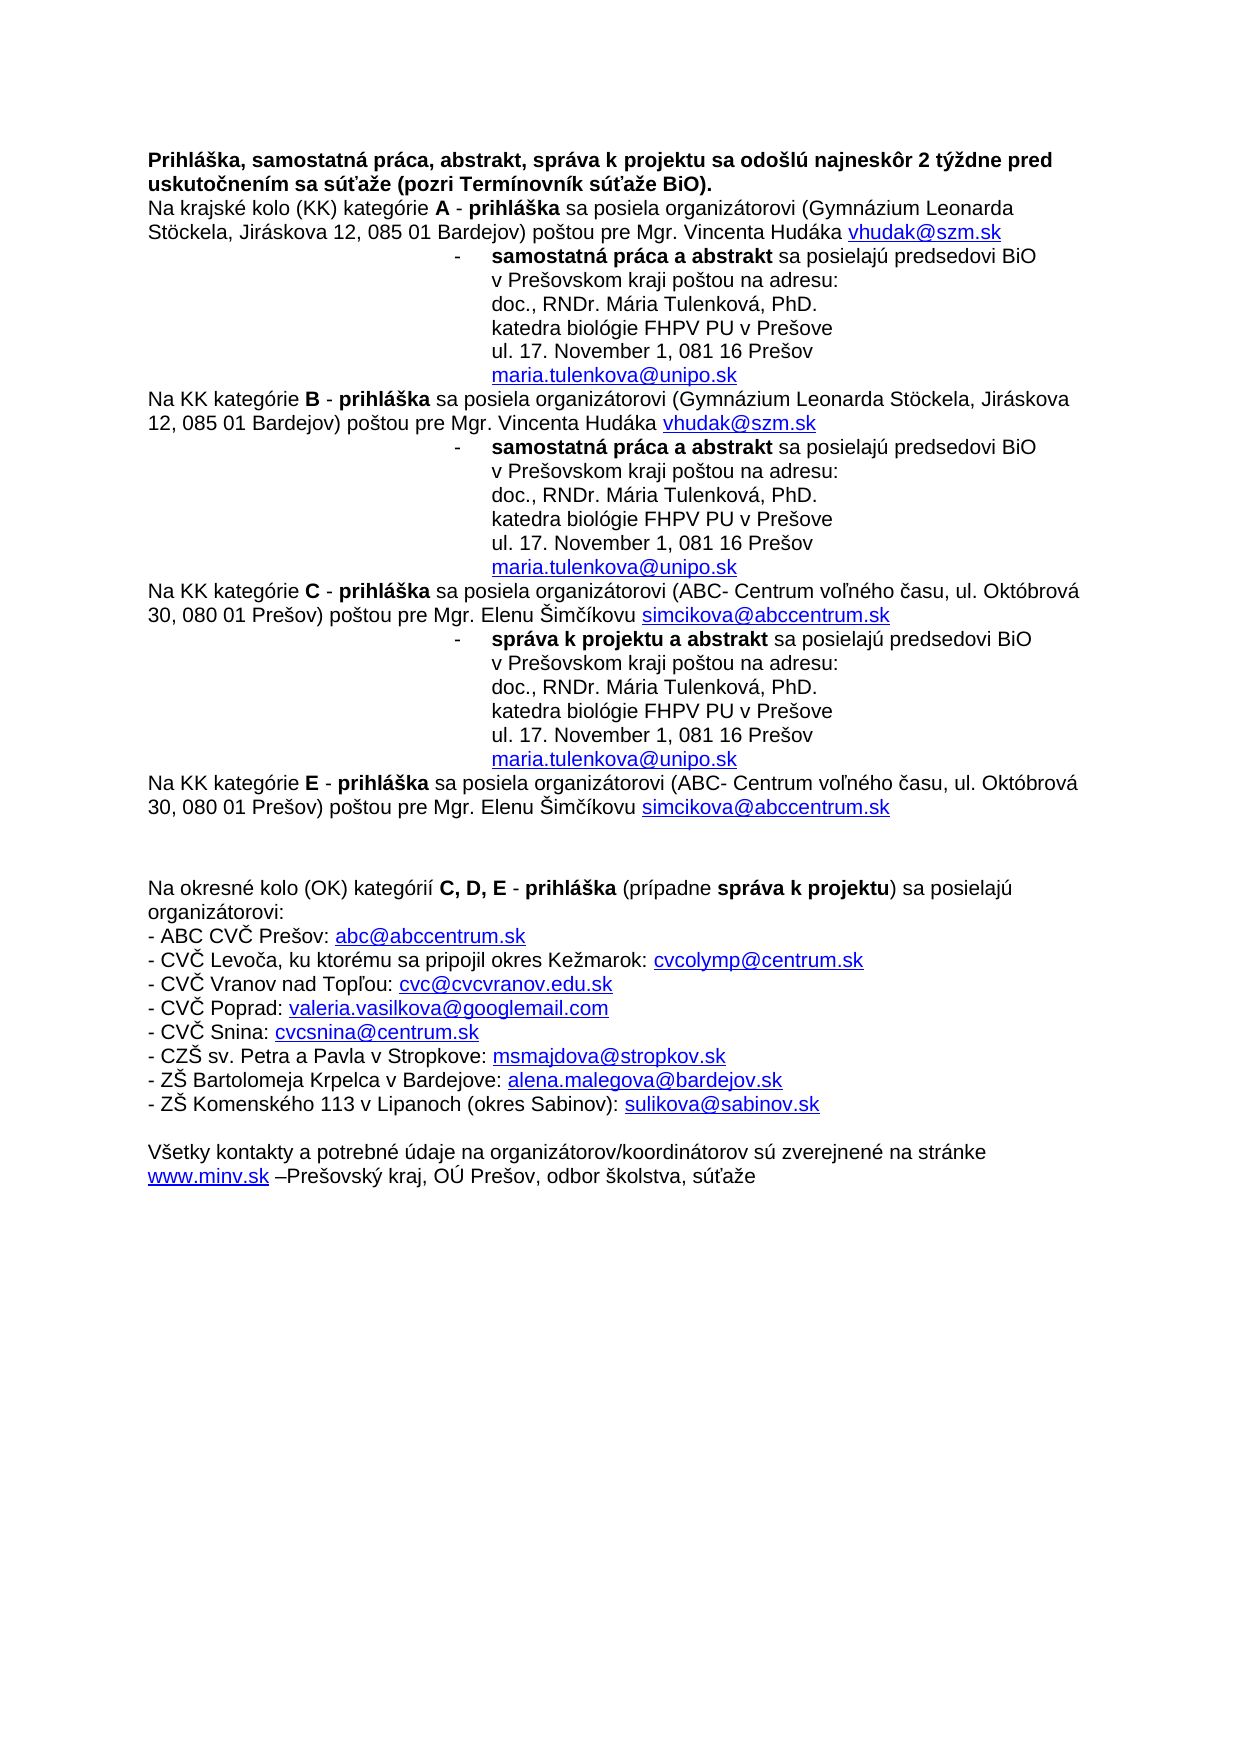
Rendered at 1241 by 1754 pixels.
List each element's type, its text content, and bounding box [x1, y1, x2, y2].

text - ZŠ Komenského 113 v Lipanoch (okres Sabinov): sulikova@sabinov.sk [148, 1092, 1093, 1116]
list ul. 17. November 1, 081 16 Prešov [491, 339, 1093, 363]
list správa k projektu a abstrakt sa posielajú predsedovi BiO v Prešovskom kraji poštou na adresu: [454, 627, 1093, 675]
list maria.tulenkova@unipo.sk [491, 363, 1093, 387]
list katedra biológie FHPV PU v Prešove [491, 699, 1093, 723]
list doc., RNDr. Mária Tulenková, PhD. [491, 483, 1093, 507]
list katedra biológie FHPV PU v Prešove [491, 315, 1093, 339]
text Na krajské kolo (KK) kategórie A - prihláška sa posiela organizátorovi (Gymnázium Leonarda Stöckela, Jiráskova 12, 085 01 Bardejov) poštou pre Mgr. Vincenta Hudáka vhudak@szm.sk [148, 196, 1093, 243]
text - CVČ Poprad: valeria.vasilkova@googlemail.com [148, 996, 1093, 1020]
list doc., RNDr. Mária Tulenková, PhD. [491, 291, 1093, 315]
text Na KK kategórie C - prihláška sa posiela organizátorovi (ABC- Centrum voľného času, ul. Októbrová 30, 080 01 Prešov) poštou pre Mgr. Elenu Šimčíkovu simcikova@abccentrum.sk [148, 579, 1093, 627]
text Na okresné kolo (OK) kategórií C, D, E - prihláška (prípadne správa k projektu) sa posielajú organizátorovi: [148, 876, 1093, 924]
text Na KK kategórie B - prihláška sa posiela organizátorovi (Gymnázium Leonarda Stöckela, Jiráskova 12, 085 01 Bardejov) poštou pre Mgr. Vincenta Hudáka vhudak@szm.sk [148, 387, 1093, 435]
text Na KK kategórie E - prihláška sa posiela organizátorovi (ABC- Centrum voľného času, ul. Októbrová 30, 080 01 Prešov) poštou pre Mgr. Elenu Šimčíkovu simcikova@abccentrum.sk [148, 771, 1093, 818]
list maria.tulenkova@unipo.sk [491, 747, 1093, 771]
list samostatná práca a abstrakt sa posielajú predsedovi BiO v Prešovskom kraji poštou na adresu: [454, 243, 1093, 291]
text - CVČ Vranov nad Topľou: cvc@cvcvranov.edu.sk [148, 972, 1093, 996]
text - CVČ Levoča, ku ktorému sa pripojil okres Kežmarok: cvcolymp@centrum.sk [148, 948, 1093, 972]
text - CVČ Snina: cvcsnina@centrum.sk [148, 1020, 1093, 1044]
text - ABC CVČ Prešov: abc@abccentrum.sk [148, 924, 1093, 948]
list doc., RNDr. Mária Tulenková, PhD. [491, 675, 1093, 699]
text Všetky kontakty a potrebné údaje na organizátorov/koordinátorov sú zverejnené na stránke www.minv.sk –Prešovský kraj, OÚ Prešov, odbor školstva, súťaže [148, 1139, 1093, 1187]
text - CZŠ sv. Petra a Pavla v Stropkove: msmajdova@stropkov.sk [148, 1044, 1093, 1068]
list ul. 17. November 1, 081 16 Prešov [491, 723, 1093, 747]
list katedra biológie FHPV PU v Prešove [491, 507, 1093, 531]
list ul. 17. November 1, 081 16 Prešov [491, 531, 1093, 555]
list maria.tulenkova@unipo.sk [491, 555, 1093, 579]
list samostatná práca a abstrakt sa posielajú predsedovi BiO v Prešovskom kraji poštou na adresu: [454, 435, 1093, 483]
text - ZŠ Bartolomeja Krpelca v Bardejove: alena.malegova@bardejov.sk [148, 1068, 1093, 1092]
text Prihláška, samostatná práca, abstrakt, správa k projektu sa odošlú najneskôr 2 týždne pred uskutočnením sa súťaže (pozri Termínovník súťaže BiO). [148, 148, 1093, 196]
